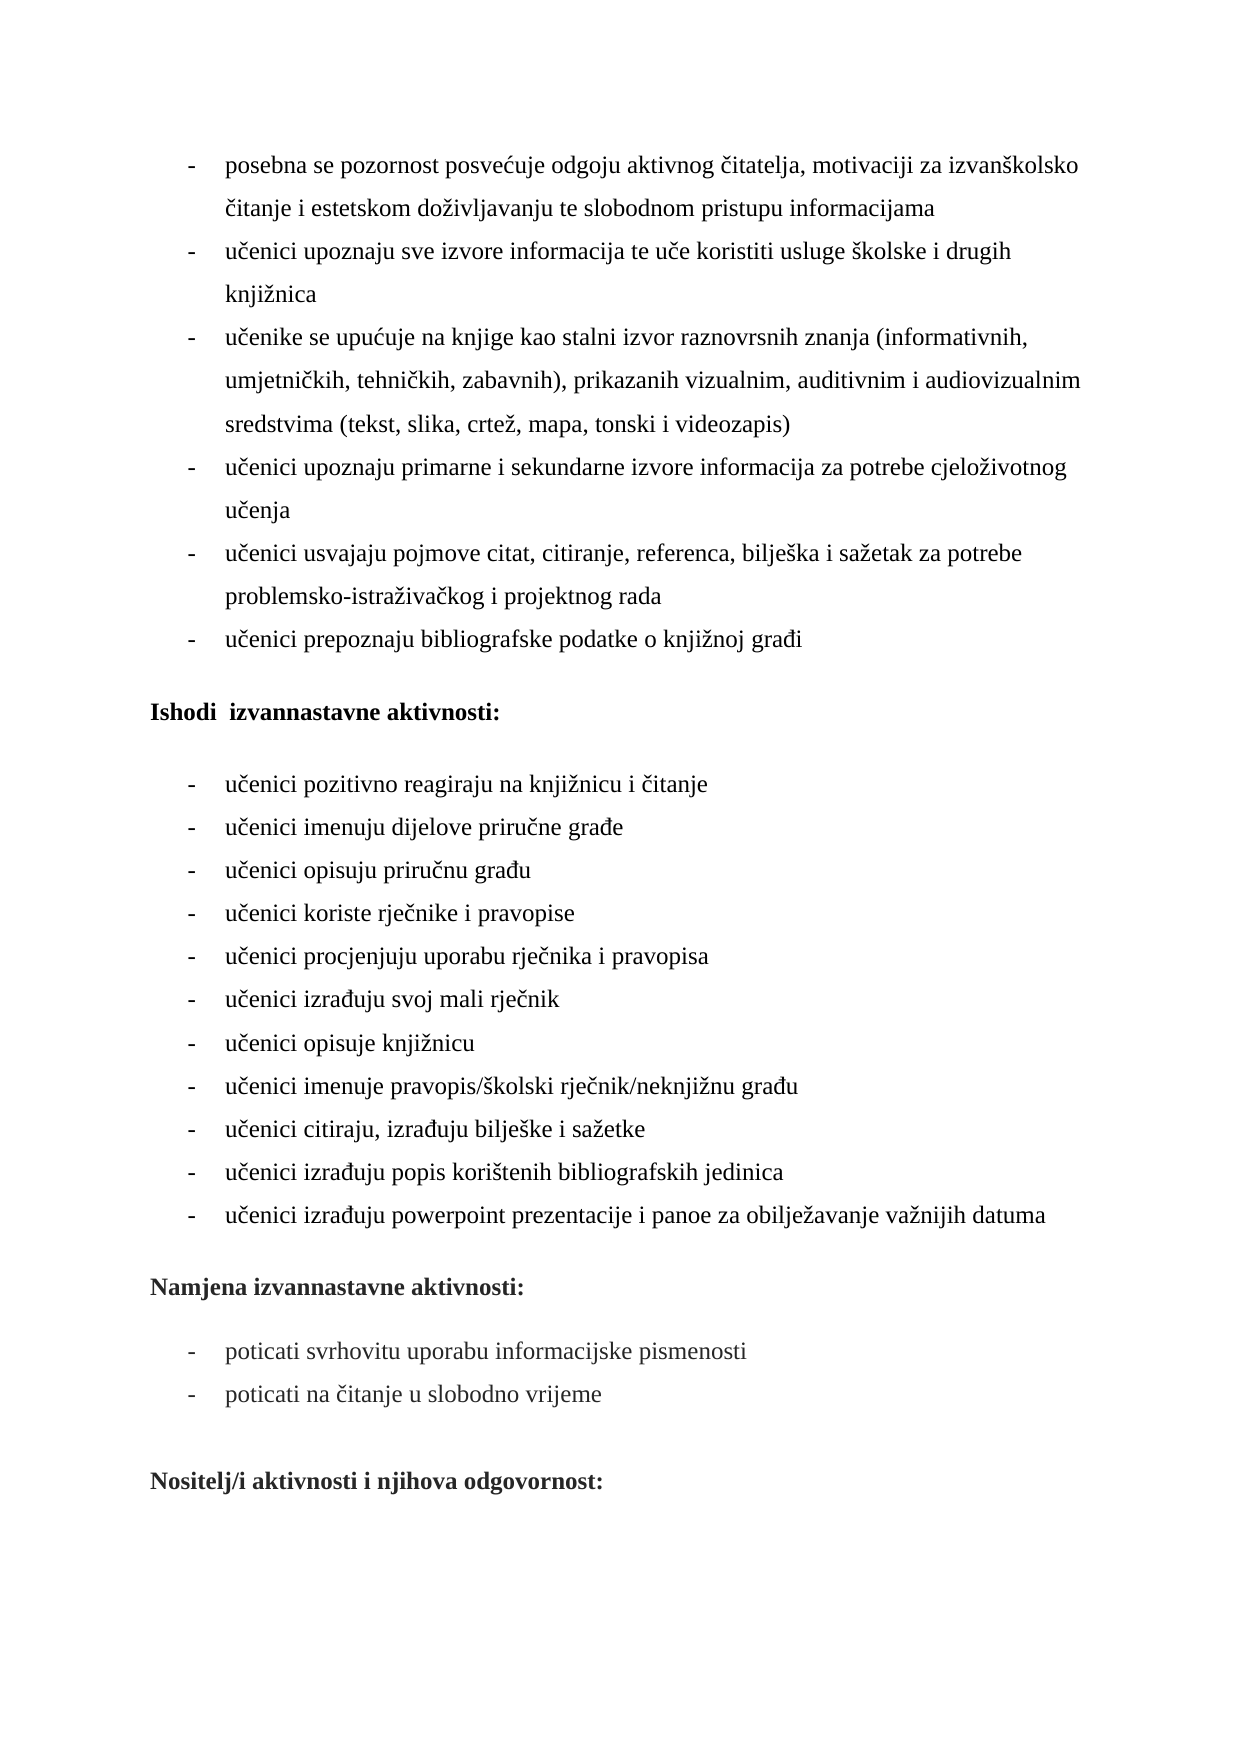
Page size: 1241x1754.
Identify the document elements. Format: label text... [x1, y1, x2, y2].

list učenici izrađuju powerpoint prezentacije i panoe za obilježavanje važnijih datuma [187, 1200, 1090, 1229]
list učenici imenuje pravopis/školski rječnik/neknjižnu građu [187, 1071, 1090, 1099]
list učenici procjenjuju uporabu rječnika i pravopisa [187, 941, 1090, 970]
list učenici izrađuju popis korištenih bibliografskih jedinica [187, 1157, 1090, 1186]
text Namjena izvannastavne aktivnosti: [150, 1272, 1090, 1301]
list učenike se upućuje na knjige kao stalni izvor raznovrsnih znanja (informativnih, umjetničkih, tehničkih, zabavnih), prikazanih vizualnim, auditivnim i audiovizualnim sredstvima (tekst, slika, crtež, mapa, tonski i videozapis) [187, 322, 1090, 437]
list učenici prepoznaju bibliografske podatke o knjižnoj građi [187, 624, 1090, 653]
list učenici citiraju, izrađuju bilješke i sažetke [187, 1114, 1090, 1143]
text Nositelj/i aktivnosti i njihova odgovornost: [150, 1466, 1090, 1494]
list poticati svrhovitu uporabu informacijske pismenosti [187, 1336, 1090, 1365]
list učenici upoznaju primarne i sekundarne izvore informacija za potrebe cjeloživotnog učenja [187, 452, 1090, 524]
list poticati na čitanje u slobodno vrijeme [187, 1379, 1090, 1408]
list učenici imenuju dijelove priručne građe [187, 812, 1090, 841]
text Ishodi izvannastavne aktivnosti: [150, 697, 1090, 725]
list učenici usvajaju pojmove citat, citiranje, referenca, bilješka i sažetak za potrebe problemsko-istraživačkog i projektnog rada [187, 538, 1090, 610]
list učenici upoznaju sve izvore informacija te uče koristiti usluge školske i drugih knjižnica [187, 236, 1090, 308]
list posebna se pozornost posvećuje odgoju aktivnog čitatelja, motivaciji za izvanškolsko čitanje i estetskom doživljavanju te slobodnom pristupu informacijama [187, 150, 1090, 222]
list učenici pozitivno reagiraju na knjižnicu i čitanje [187, 769, 1090, 798]
list učenici koriste rječnike i pravopise [187, 898, 1090, 927]
list učenici izrađuju svoj mali rječnik [187, 984, 1090, 1013]
list učenici opisuje knjižnicu [187, 1028, 1090, 1056]
list učenici opisuju priručnu građu [187, 855, 1090, 884]
